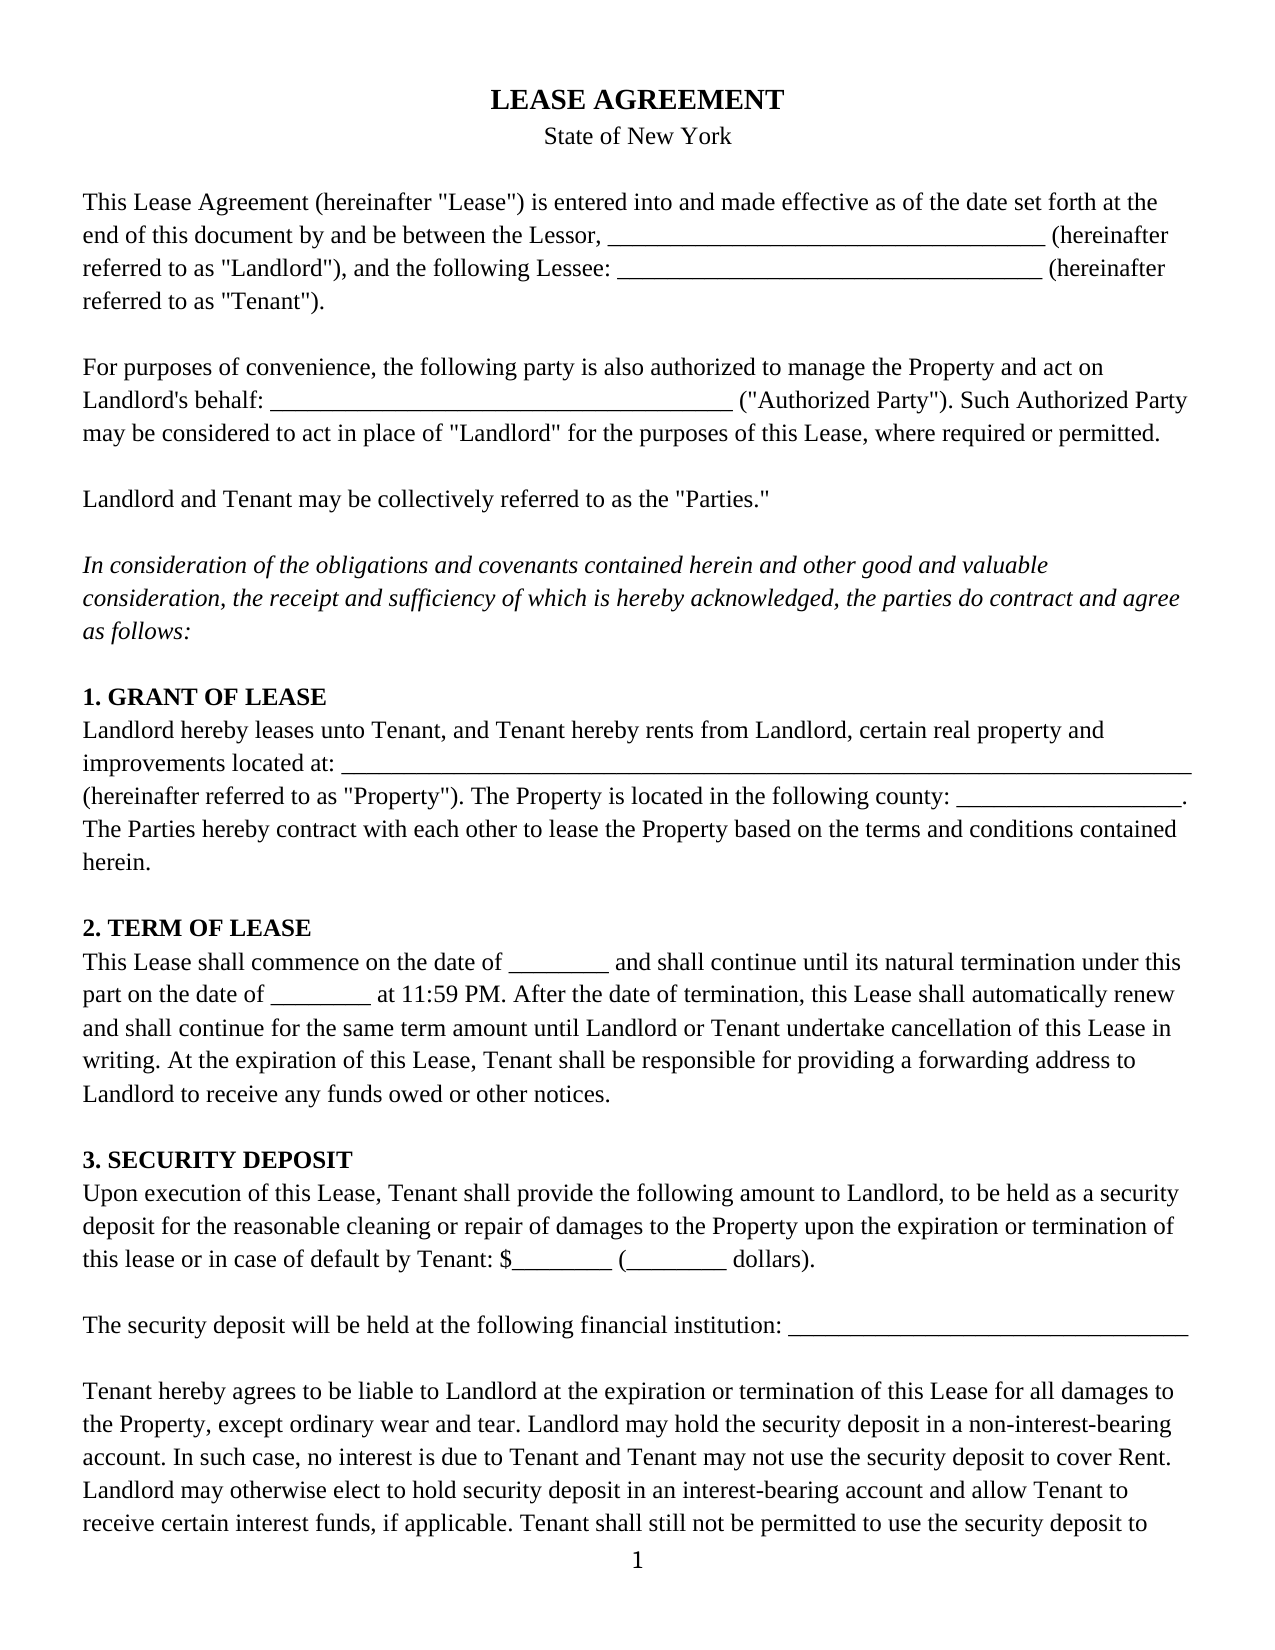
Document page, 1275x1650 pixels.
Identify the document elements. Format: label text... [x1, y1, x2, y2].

text 2. TERM OF LEASE [82, 913, 1192, 942]
text This Lease Agreement (hereinafter "Lease") is entered into and made effective as of the date set forth at the end of this document by and be between the Lessor, ___________________________________ (hereinafter referred to as "Landlord"), and the following Lessee: __________________________________ (hereinafter referred to as "Tenant"). [82, 187, 1192, 315]
text The security deposit will be held at the following financial institution: ________________________________ [82, 1310, 1192, 1338]
text 3. SECURITY DEPOSIT [82, 1145, 1192, 1173]
text 1. GRANT OF LEASE [82, 682, 1192, 711]
text (hereinafter referred to as "Property"). The Property is located in the following county: __________________. The Parties hereby contract with each other to lease the Property based on the terms and conditions contained herein. [82, 781, 1192, 876]
text LEASE AGREEMENT [82, 82, 1192, 116]
text For purposes of convenience, the following party is also authorized to manage the Property and act on Landlord's behalf: _____________________________________ ("Authorized Party"). Such Authorized Party may be considered to act in place of "Landlord" for the purposes of this Lease, where required or permitted. [82, 352, 1192, 447]
text This Lease shall commence on the date of ________ and shall continue until its natural termination under this part on the date of ________ at 11:59 PM. After the date of termination, this Lease shall automatically renew and shall continue for the same term amount until Landlord or Tenant undertake cancellation of this Lease in writing. At the expiration of this Lease, Tenant shall be responsible for providing a forwarding address to Landlord to receive any funds owed or other notices. [82, 947, 1192, 1107]
text State of New York [82, 121, 1192, 150]
text Landlord hereby leases unto Tenant, and Tenant hereby rents from Landlord, certain real property and improvements located at: ____________________________________________________________________ [82, 715, 1192, 777]
text Upon execution of this Lease, Tenant shall provide the following amount to Landlord, to be held as a security deposit for the reasonable cleaning or repair of damages to the Property upon the expiration or termination of this lease or in case of default by Tenant: $________ (________ dollars). [82, 1178, 1192, 1272]
text In consideration of the obligations and covenants contained herein and other good and valuable consideration, the receipt and sufficiency of which is hereby acknowledged, the parties do contract and agree as follows: [82, 550, 1192, 645]
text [82, 1376, 1192, 1537]
text Landlord and Tenant may be collectively referred to as the "Parties." [82, 484, 1192, 513]
